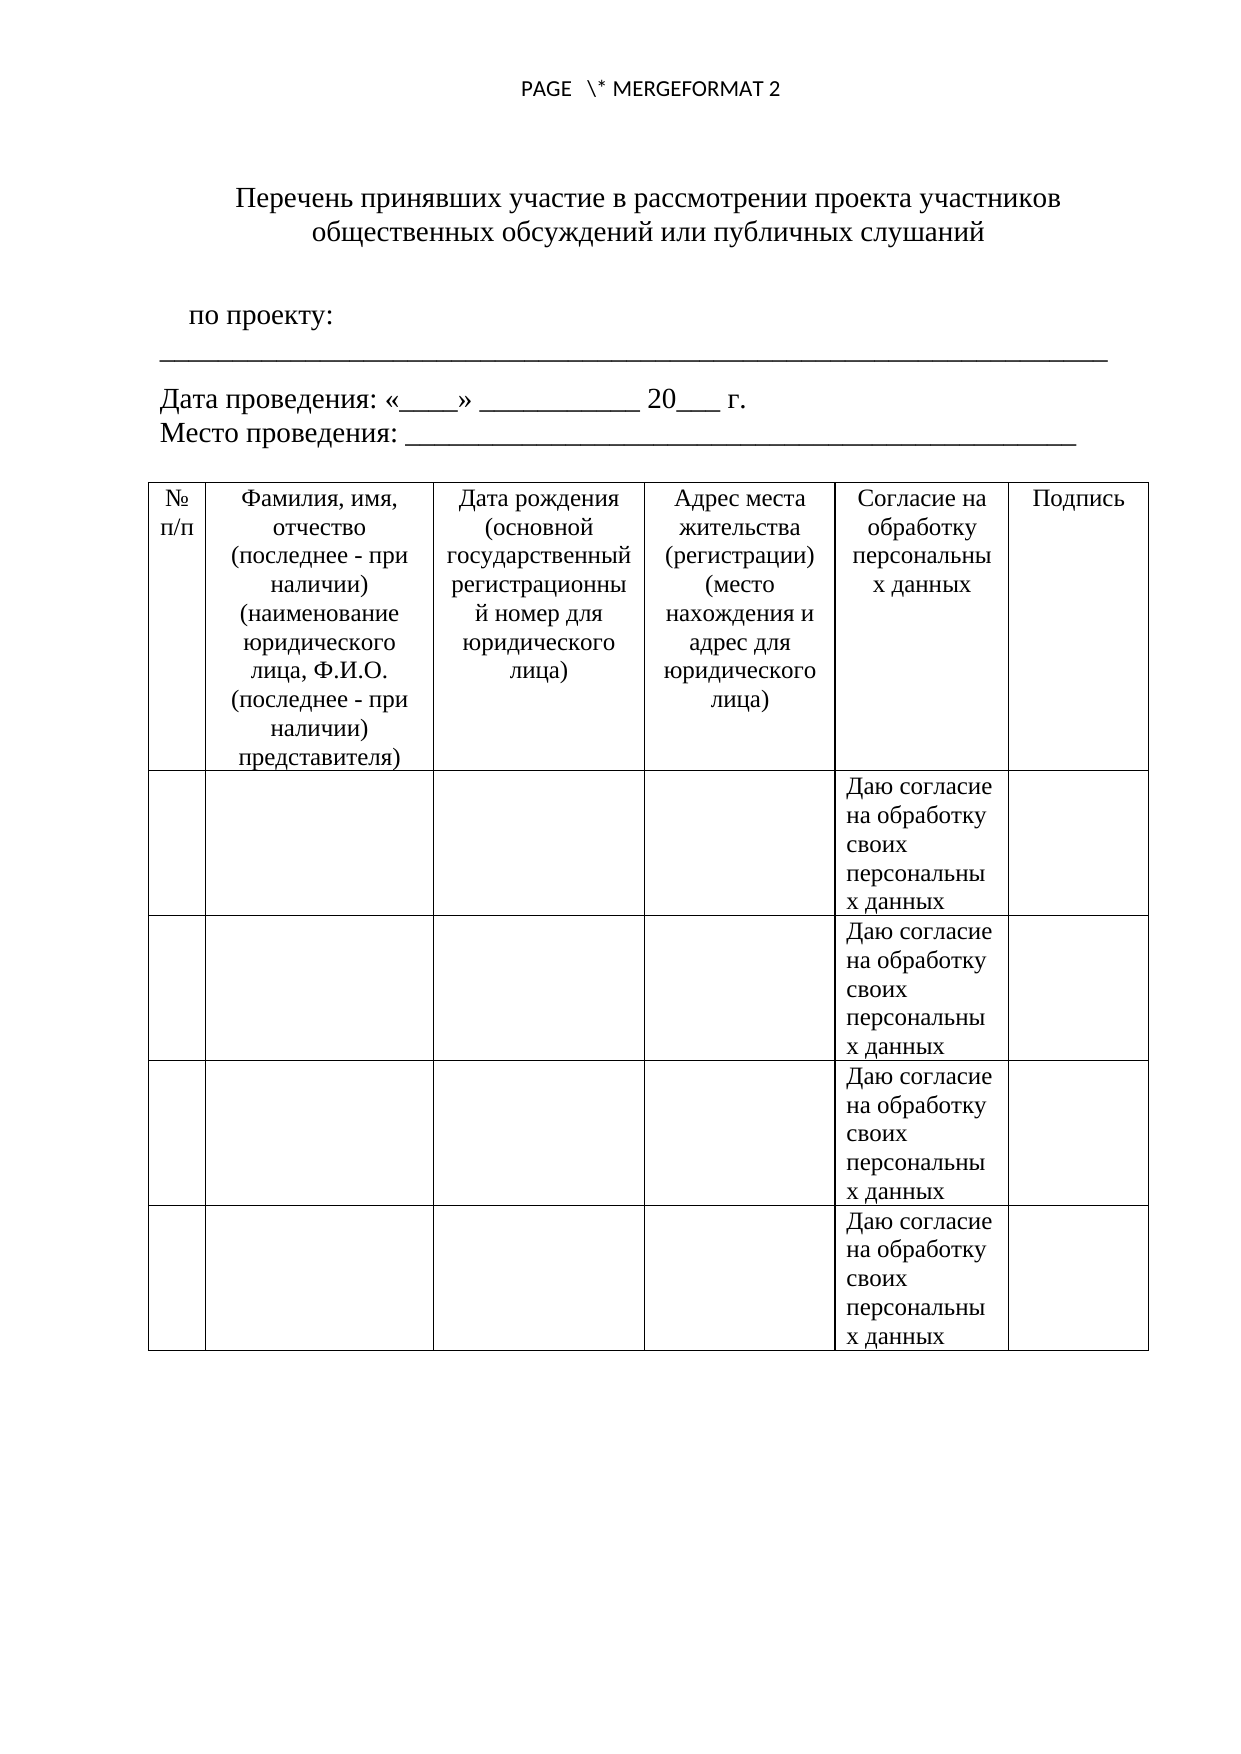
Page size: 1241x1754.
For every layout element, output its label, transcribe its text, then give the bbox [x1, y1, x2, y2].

table_header Фамилия, имя, отчество (последнее - при наличии) (наименование юридического лица, Ф.И.О. (последнее - при наличии) представителя) [206, 483, 433, 770]
table_cell [645, 1206, 834, 1349]
table_cell [206, 1206, 433, 1349]
table_cell [645, 771, 834, 915]
table_cell [206, 771, 433, 915]
table_cell [149, 771, 205, 915]
table_header Согласие на обработку персональных данных [836, 483, 1008, 770]
text Дата проведения: «____» ___________ 20___ г. [159, 381, 1137, 415]
text Перечень принявших участие в рассмотрении проекта участников общественных обсуждений или публичных слушаний [159, 180, 1137, 247]
table_cell [149, 1061, 205, 1205]
table_cell [645, 916, 834, 1060]
table_cell [1009, 1061, 1148, 1205]
table_header Адрес места жительства (регистрации) (место нахождения и адрес для юридического лица) [645, 483, 834, 770]
table_cell Даю согласие на обработку своих персональных данных [836, 916, 1008, 1060]
table_cell Даю согласие на обработку своих персональных данных [836, 1061, 1008, 1205]
table_cell [1009, 1206, 1148, 1349]
table_cell [206, 916, 433, 1060]
table_cell [434, 1206, 644, 1349]
table_header Подпись [1009, 483, 1148, 770]
table_cell [434, 771, 644, 915]
table_cell [206, 1061, 433, 1205]
table_cell Даю согласие на обработку своих персональных данных [836, 1206, 1008, 1349]
text Место проведения: ______________________________________________ [159, 415, 1137, 448]
table_header № п/п [149, 483, 205, 770]
table_cell [645, 1061, 834, 1205]
table_cell [149, 1206, 205, 1349]
table_cell [1009, 771, 1148, 915]
table_cell Даю согласие на обработку своих персональных данных [836, 771, 1008, 915]
table_header Дата рождения (основной государственный регистрационный номер для юридического лица) [434, 483, 644, 770]
table_cell [434, 1061, 644, 1205]
text по проекту: _________________________________________________________________ [159, 264, 1137, 364]
table_cell [434, 916, 644, 1060]
table_cell [149, 916, 205, 1060]
table_cell [1009, 916, 1148, 1060]
